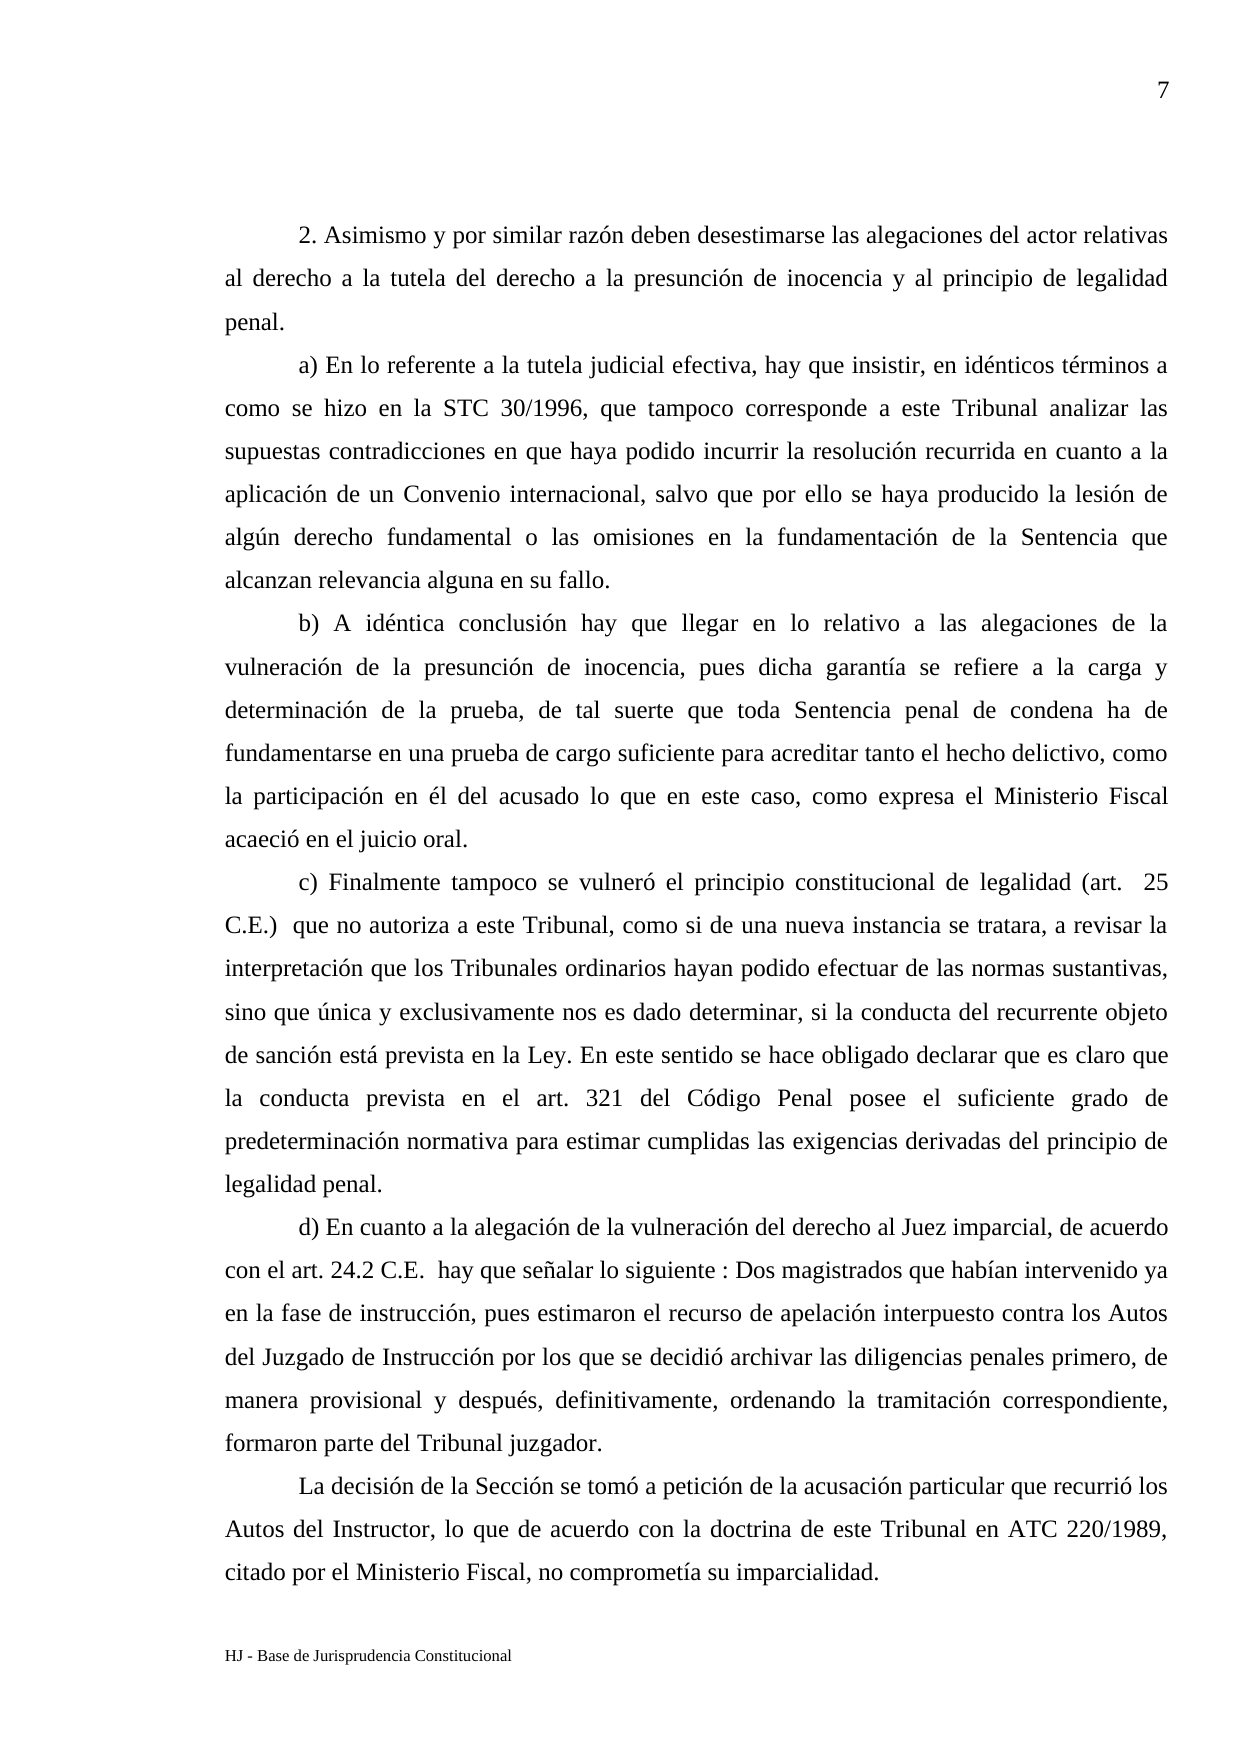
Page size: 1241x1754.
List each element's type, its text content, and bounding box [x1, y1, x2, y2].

text d) En cuanto a la alegación de la vulneración del derecho al Juez imparcial, de acuerdo con el art. 24.2 C.E. hay que señalar lo siguiente : Dos magistrados que habían intervenido ya en la fase de instrucción, pues estimaron el recurso de apelación interpuesto contra los Autos del Juzgado de Instrucción por los que se decidió archivar las diligencias penales primero, de manera provisional y después, definitivamente, ordenando la tramitación correspondiente, formaron parte del Tribunal juzgador. [224, 1212, 1169, 1457]
text b) A idéntica conclusión hay que llegar en lo relativo a las alegaciones de la vulneración de la presunción de inocencia, pues dicha garantía se refiere a la carga y determinación de la prueba, de tal suerte que toda Sentencia penal de condena ha de fundamentarse en una prueba de cargo suficiente para acreditar tanto el hecho delictivo, como la participación en él del acusado lo que en este caso, como expresa el Ministerio Fiscal acaeció en el juicio oral. [224, 608, 1169, 853]
text La decisión de la Sección se tomó a petición de la acusación particular que recurrió los Autos del Instructor, lo que de acuerdo con la doctrina de este Tribunal en ATC 220/1989, citado por el Ministerio Fiscal, no comprometía su imparcialidad. [224, 1471, 1169, 1586]
text c) Finalmente tampoco se vulneró el principio constitucional de legalidad (art. 25 C.E.) que no autoriza a este Tribunal, como si de una nueva instancia se tratara, a revisar la interpretación que los Tribunales ordinarios hayan podido efectuar de las normas sustantivas, sino que única y exclusivamente nos es dado determinar, si la conducta del recurrente objeto de sanción está prevista en la Ley. En este sentido se hace obligado declarar que es claro que la conducta prevista en el art. 321 del Código Penal posee el suficiente grado de predeterminación normativa para estimar cumplidas las exigencias derivadas del principio de legalidad penal. [224, 867, 1169, 1198]
text a) En lo referente a la tutela judicial efectiva, hay que insistir, en idénticos términos a como se hizo en la STC 30/1996, que tampoco corresponde a este Tribunal analizar las supuestas contradicciones en que haya podido incurrir la resolución recurrida en cuanto a la aplicación de un Convenio internacional, salvo que por ello se haya producido la lesión de algún derecho fundamental o las omisiones en la fundamentación de la Sentencia que alcanzan relevancia alguna en su fallo. [224, 350, 1169, 594]
text 2. Asimismo y por similar razón deben desestimarse las alegaciones del actor relativas al derecho a la tutela del derecho a la presunción de inocencia y al principio de legalidad penal. [224, 220, 1169, 335]
